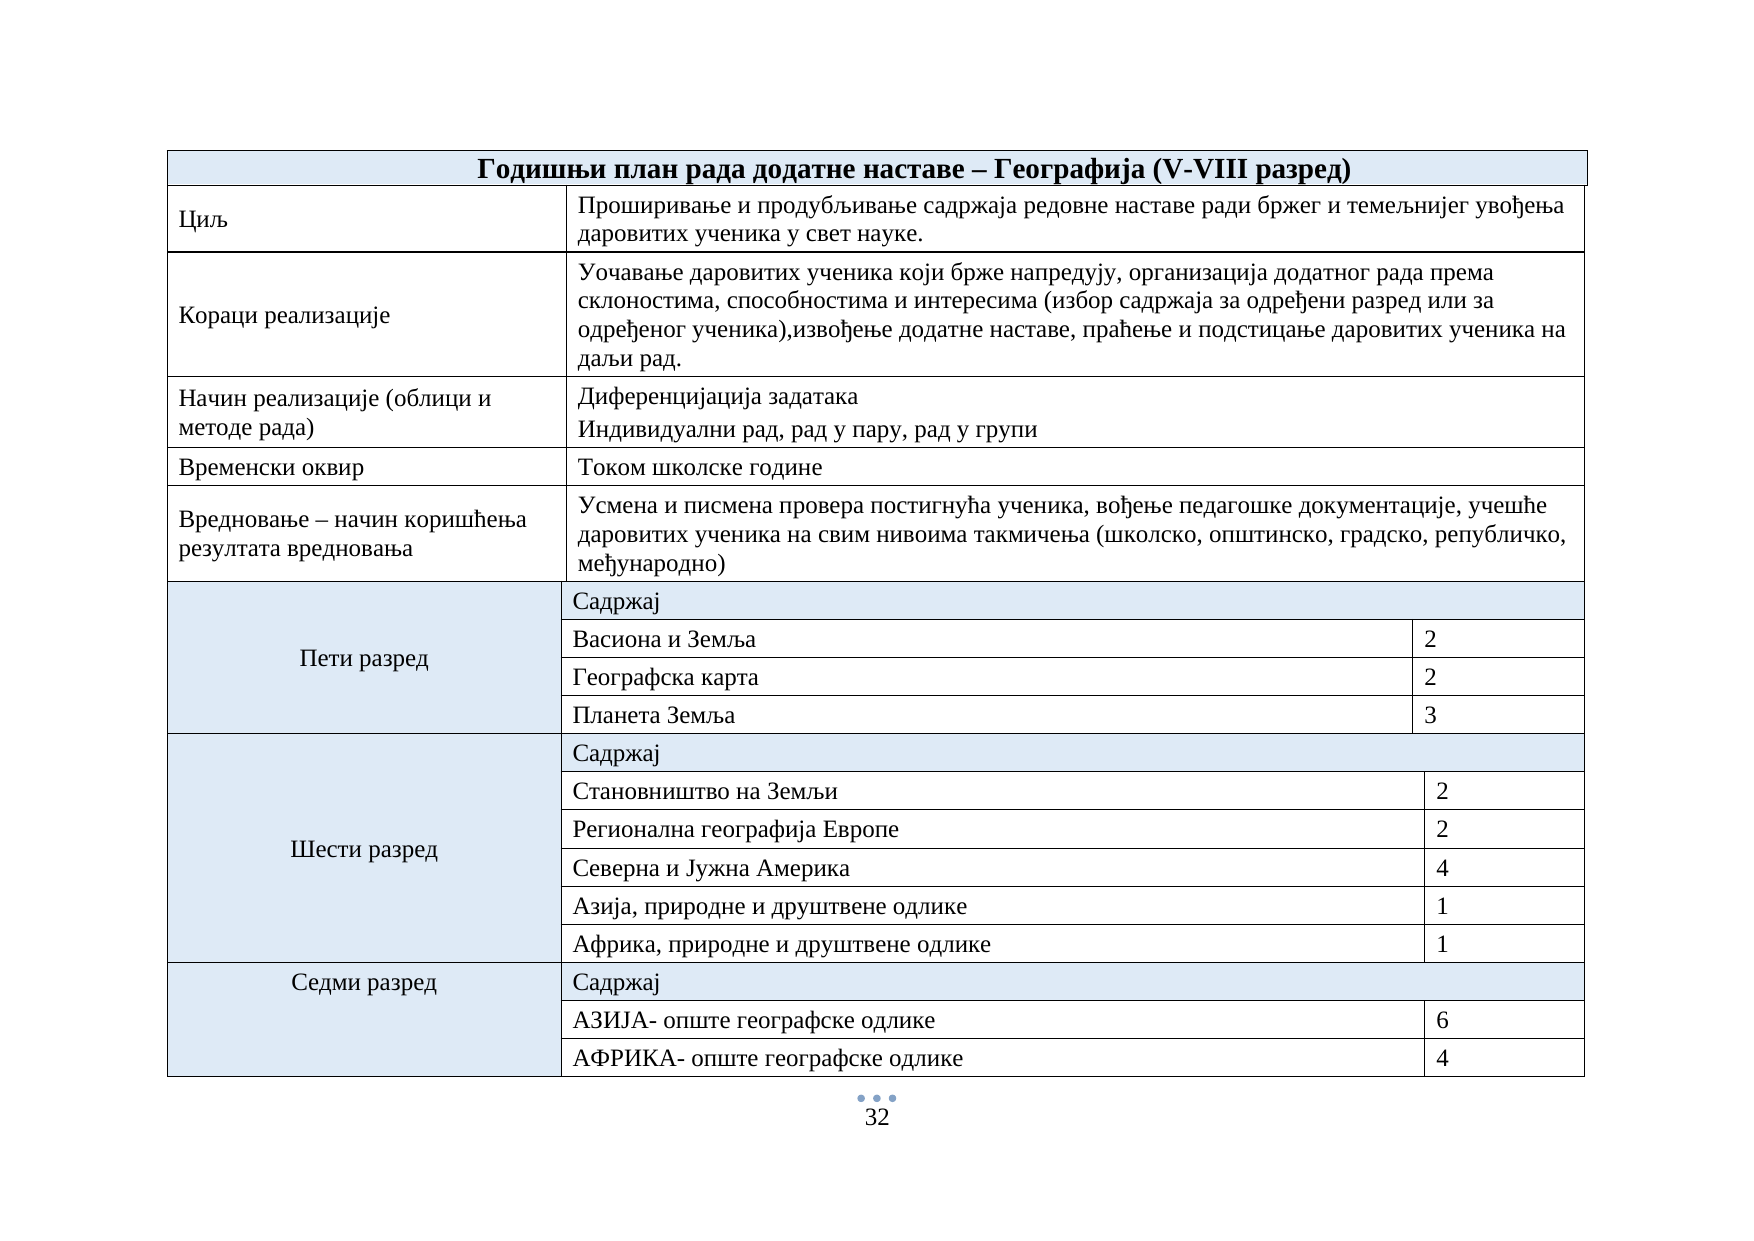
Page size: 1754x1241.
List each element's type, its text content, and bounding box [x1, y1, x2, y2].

table_cell Кораци реализације [168, 253, 566, 376]
table_cell 2 [1425, 810, 1584, 847]
table_cell Африка, природне и друштвене одлике [562, 925, 1424, 962]
table_cell Регионална географија Европе [562, 810, 1424, 847]
table_cell Вредновање – начин коришћења резултата вредновања [168, 486, 566, 581]
table_cell Садржај [562, 963, 1584, 1000]
table_cell 2 [1425, 772, 1584, 809]
table_header Годишњи план рада додатне наставе – Географија (V-VIII разред) [168, 151, 1587, 184]
table_cell Уочавање даровитих ученика који брже напредују, организација додатног рада према склоностима, способностима и интересима (избор садржаја за одређени разред или за одређеног ученика),извођење додатне наставе, праћење и подстицање даровитих ученика на даљи рад. [567, 253, 1584, 376]
table_cell 6 [1425, 1001, 1584, 1038]
table_cell Географска карта [562, 658, 1412, 695]
table_cell 1 [1425, 925, 1584, 962]
table_cell Шести разред [168, 734, 561, 962]
table_cell Пети разред [168, 582, 561, 733]
table_cell 4 [1425, 1039, 1584, 1076]
table_cell Становништво на Земљи [562, 772, 1424, 809]
table_cell 4 [1425, 849, 1584, 886]
table_cell 1 [1425, 887, 1584, 924]
table_cell Усмена и писмена провера постигнућа ученика, вођење педагошке документације, учешће даровитих ученика на свим нивоима такмичења (школско, општинско, градско, републичко, међународно) [567, 486, 1584, 581]
table_cell Садржај [562, 582, 1584, 619]
table_cell Седми разред [168, 963, 561, 1076]
table_cell Северна и Јужна Америка [562, 849, 1424, 886]
table_cell Садржај [562, 734, 1584, 771]
table_cell 2 [1413, 658, 1584, 695]
table_cell АЗИЈА- опште географске одлике [562, 1001, 1424, 1038]
table_cell 3 [1413, 696, 1584, 733]
table_cell Азија, природне и друштвене одлике [562, 887, 1424, 924]
table_cell Начин реализације (облици и методе рада) [168, 377, 566, 447]
table_cell Планета Земља [562, 696, 1412, 733]
table_cell Диференцијација задатака Индивидуални рад, рад у пару, рад у групи [567, 377, 1584, 447]
table_cell АФРИКА- опште географске одлике [562, 1039, 1424, 1076]
table_cell 2 [1413, 620, 1584, 657]
table_cell Проширивање и продубљивање садржаја редовне наставе ради бржег и темељнијег увођења даровитих ученика у свет науке. [567, 186, 1584, 251]
table_cell Током школске године [567, 448, 1584, 485]
table_cell Циљ [168, 186, 566, 251]
table_cell Васиона и Земља [562, 620, 1412, 657]
table_cell Временски оквир [168, 448, 566, 485]
